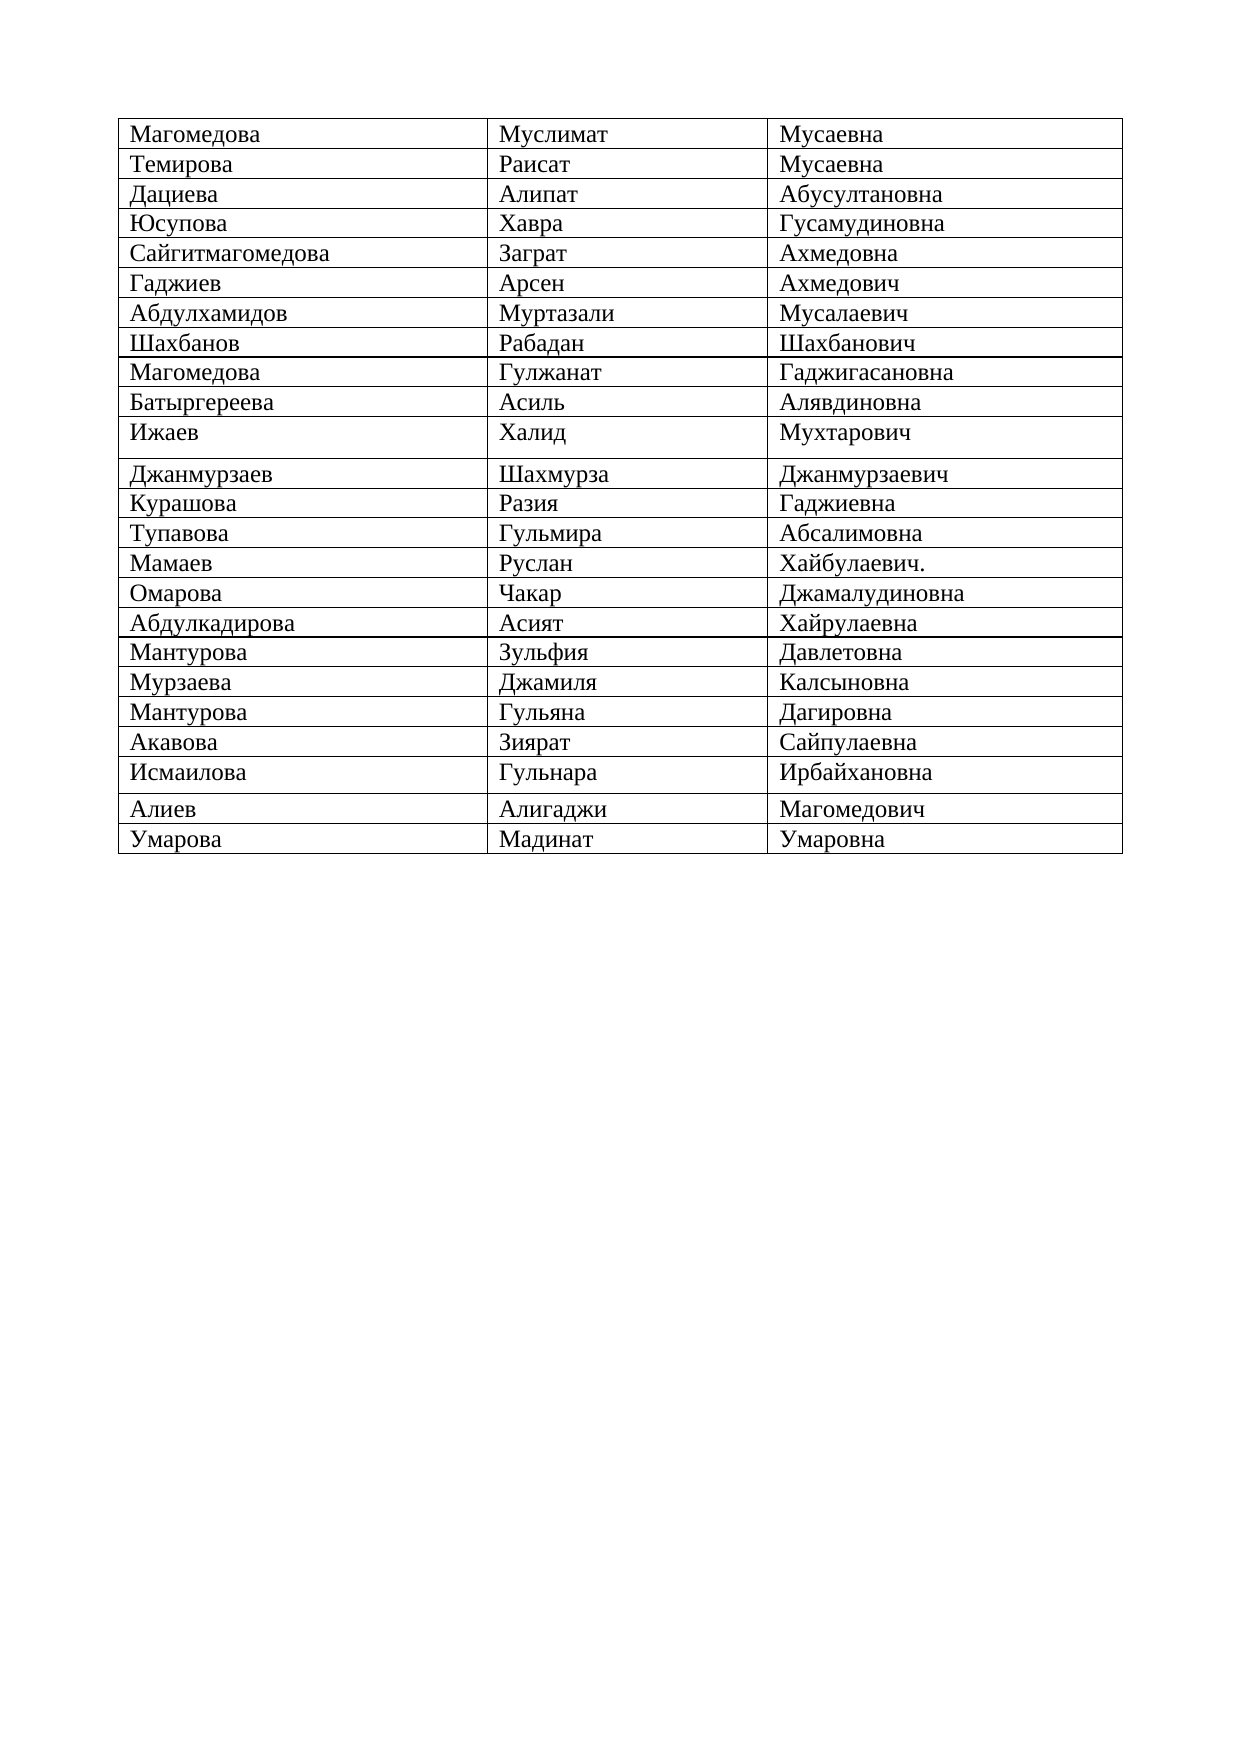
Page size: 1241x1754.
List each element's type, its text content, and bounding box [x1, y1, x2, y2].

table_cell Дагировна [768, 697, 1122, 726]
table_cell Омарова [119, 578, 487, 607]
table_cell Шахбанович [768, 328, 1122, 356]
table_cell Гульнара [488, 757, 767, 793]
table_cell Исмаилова [119, 757, 487, 793]
table_cell Мусаевна [768, 119, 1122, 148]
table_cell Мамаев [119, 548, 487, 577]
table_cell Дациева [119, 179, 487, 207]
table_cell Мусаевна [768, 149, 1122, 178]
table_cell Курашова [119, 489, 487, 517]
table_cell Халид [488, 417, 767, 458]
table_cell Сайпулаевна [768, 727, 1122, 756]
table_cell Темирова [119, 149, 487, 178]
table_cell Джамиля [488, 667, 767, 696]
table_cell Умарова [119, 824, 487, 852]
table_cell Алявдиновна [768, 387, 1122, 416]
table_cell Мурзаева [119, 667, 487, 696]
table_cell Джанмурзаевич [768, 459, 1122, 487]
table_cell Алипат [488, 179, 767, 207]
table_cell Мантурова [119, 697, 487, 726]
table_cell Асият [488, 608, 767, 636]
table_cell Ирбайхановна [768, 757, 1122, 793]
table_cell Ахмедовна [768, 238, 1122, 267]
table_cell Гусамудиновна [768, 209, 1122, 237]
table_cell Арсен [488, 268, 767, 297]
table_cell Муслимат [488, 119, 767, 148]
table_cell Джанмурзаев [119, 459, 487, 487]
table_cell Хайрулаевна [768, 608, 1122, 636]
table_cell Юсупова [119, 209, 487, 237]
table_cell Гаджигасановна [768, 358, 1122, 386]
table_cell Ижаев [119, 417, 487, 458]
table_cell Гулжанат [488, 358, 767, 386]
table_cell Заграт [488, 238, 767, 267]
table_cell Шахмурза [488, 459, 767, 487]
table_cell Магомедова [119, 358, 487, 386]
table_cell Умаровна [768, 824, 1122, 852]
table_cell Раисат [488, 149, 767, 178]
table_cell Абдулкадирова [119, 608, 487, 636]
table_cell Шахбанов [119, 328, 487, 356]
table_cell Гульяна [488, 697, 767, 726]
table_cell Чакар [488, 578, 767, 607]
table_cell Магомедович [768, 794, 1122, 823]
table_cell Калсыновна [768, 667, 1122, 696]
table_cell Асиль [488, 387, 767, 416]
table_cell Акавова [119, 727, 487, 756]
table_cell Разия [488, 489, 767, 517]
table_cell Мусалаевич [768, 298, 1122, 327]
table_cell Гаджиев [119, 268, 487, 297]
table_cell Зиярат [488, 727, 767, 756]
table_cell Абдулхамидов [119, 298, 487, 327]
table_cell Мадинат [488, 824, 767, 852]
table_cell Джамалудиновна [768, 578, 1122, 607]
table_cell Мантурова [119, 638, 487, 666]
table_cell Руслан [488, 548, 767, 577]
table_cell Гаджиевна [768, 489, 1122, 517]
table_cell Абусултановна [768, 179, 1122, 207]
table_cell Алиев [119, 794, 487, 823]
table_cell Абсалимовна [768, 518, 1122, 547]
table_cell Тупавова [119, 518, 487, 547]
table_cell Зульфия [488, 638, 767, 666]
table_cell Магомедова [119, 119, 487, 148]
table_cell Давлетовна [768, 638, 1122, 666]
table_cell Ахмедович [768, 268, 1122, 297]
table_cell Муртазали [488, 298, 767, 327]
table_cell Гульмира [488, 518, 767, 547]
table_cell Алигаджи [488, 794, 767, 823]
table_cell Хавра [488, 209, 767, 237]
table_cell Хайбулаевич. [768, 548, 1122, 577]
table_cell Батыргереева [119, 387, 487, 416]
table_cell Мухтарович [768, 417, 1122, 458]
table_cell Сайгитмагомедова [119, 238, 487, 267]
table_cell Рабадан [488, 328, 767, 356]
